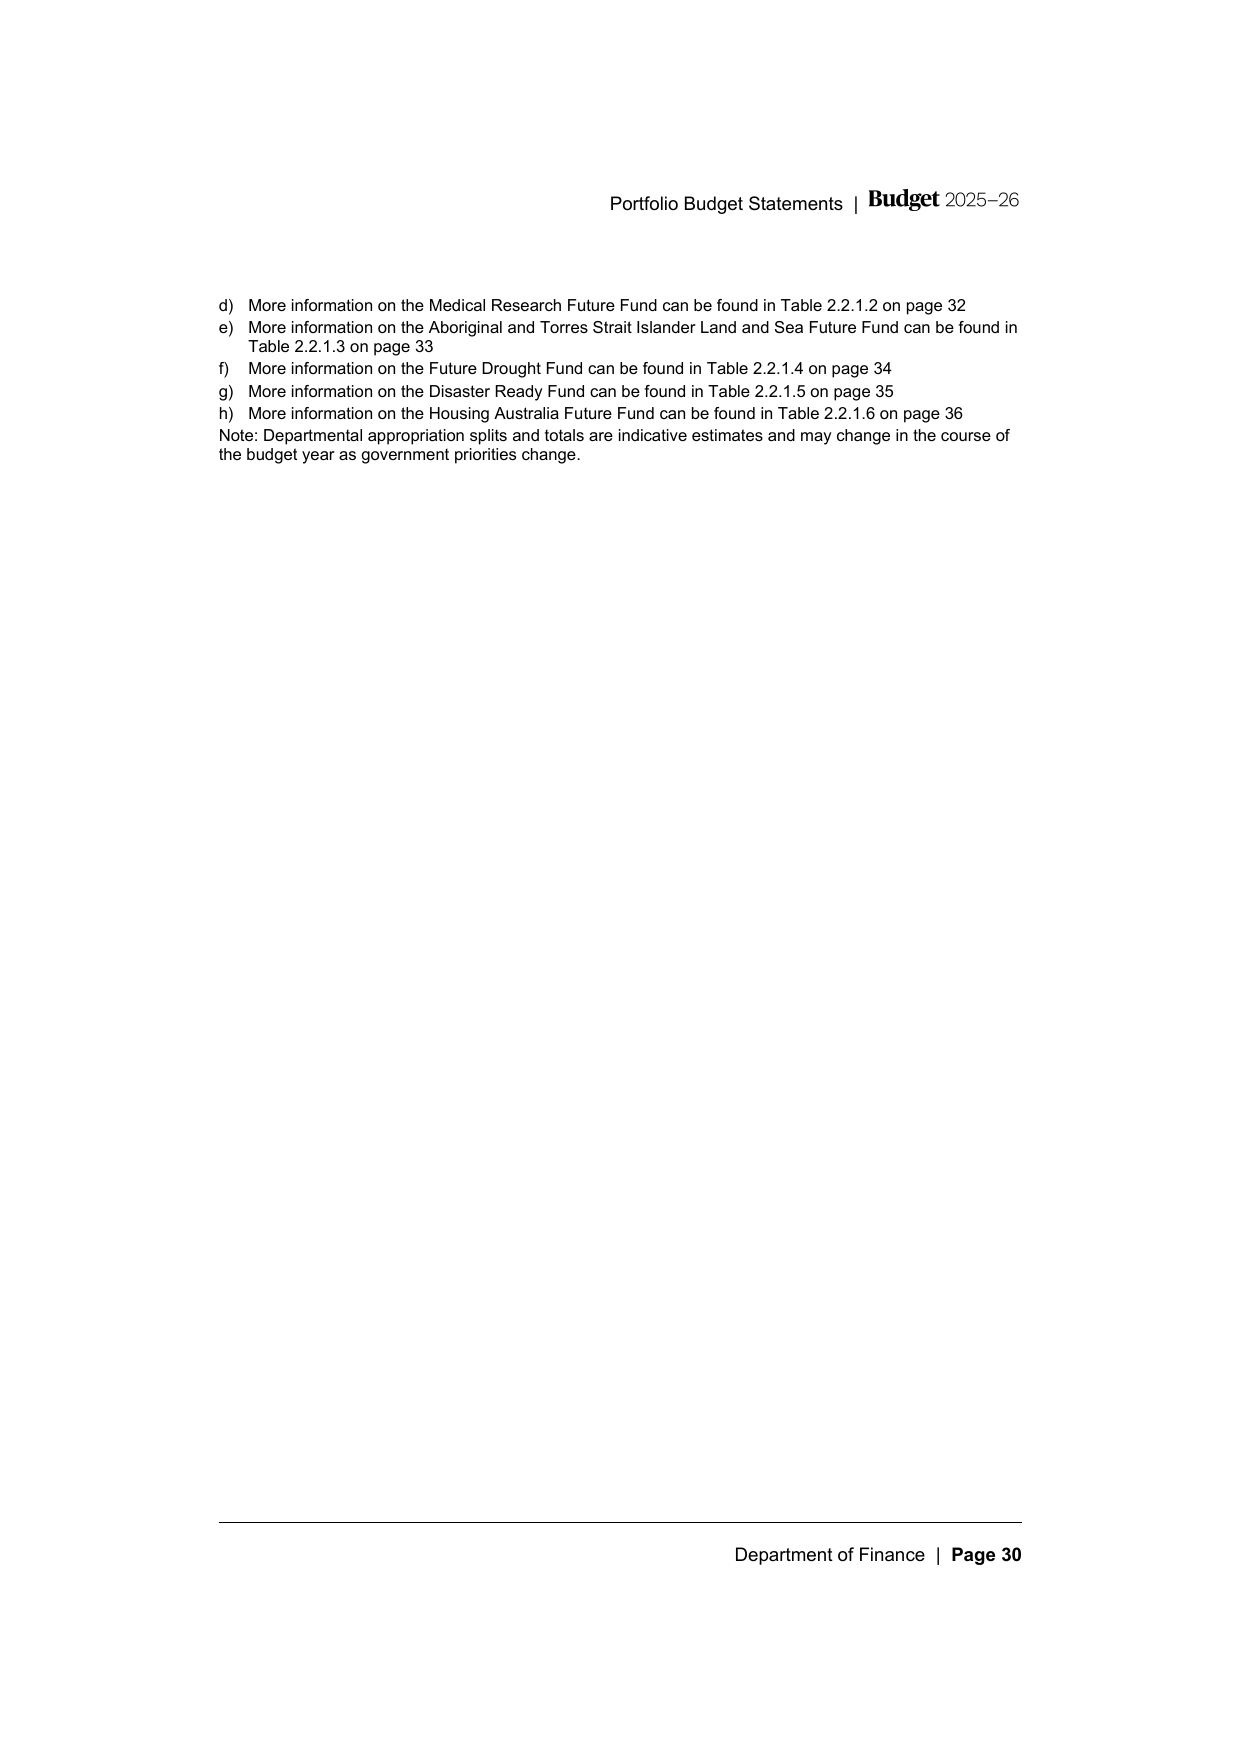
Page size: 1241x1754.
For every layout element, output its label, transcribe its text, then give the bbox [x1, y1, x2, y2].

picture [868, 189, 1020, 211]
list More information on the Aboriginal and Torres Strait Islander Land and Sea Future Fund can be found in Table 2.2.1.3 on page 33 [218, 318, 1022, 356]
text Note: Departmental appropriation splits and totals are indicative estimates and may change in the course of the budget year as government priorities change. [218, 426, 1022, 464]
list More information on the Future Drought Fund can be found in Table 2.2.1.4 on page 34 [218, 359, 1022, 378]
list More information on the Medical Research Future Fund can be found in Table 2.2.1.2 on page 32 [218, 295, 1022, 314]
list More information on the Housing Australia Future Fund can be found in Table 2.2.1.6 on page 36 [218, 404, 1022, 423]
list More information on the Disaster Ready Fund can be found in Table 2.2.1.5 on page 35 [218, 381, 1022, 401]
